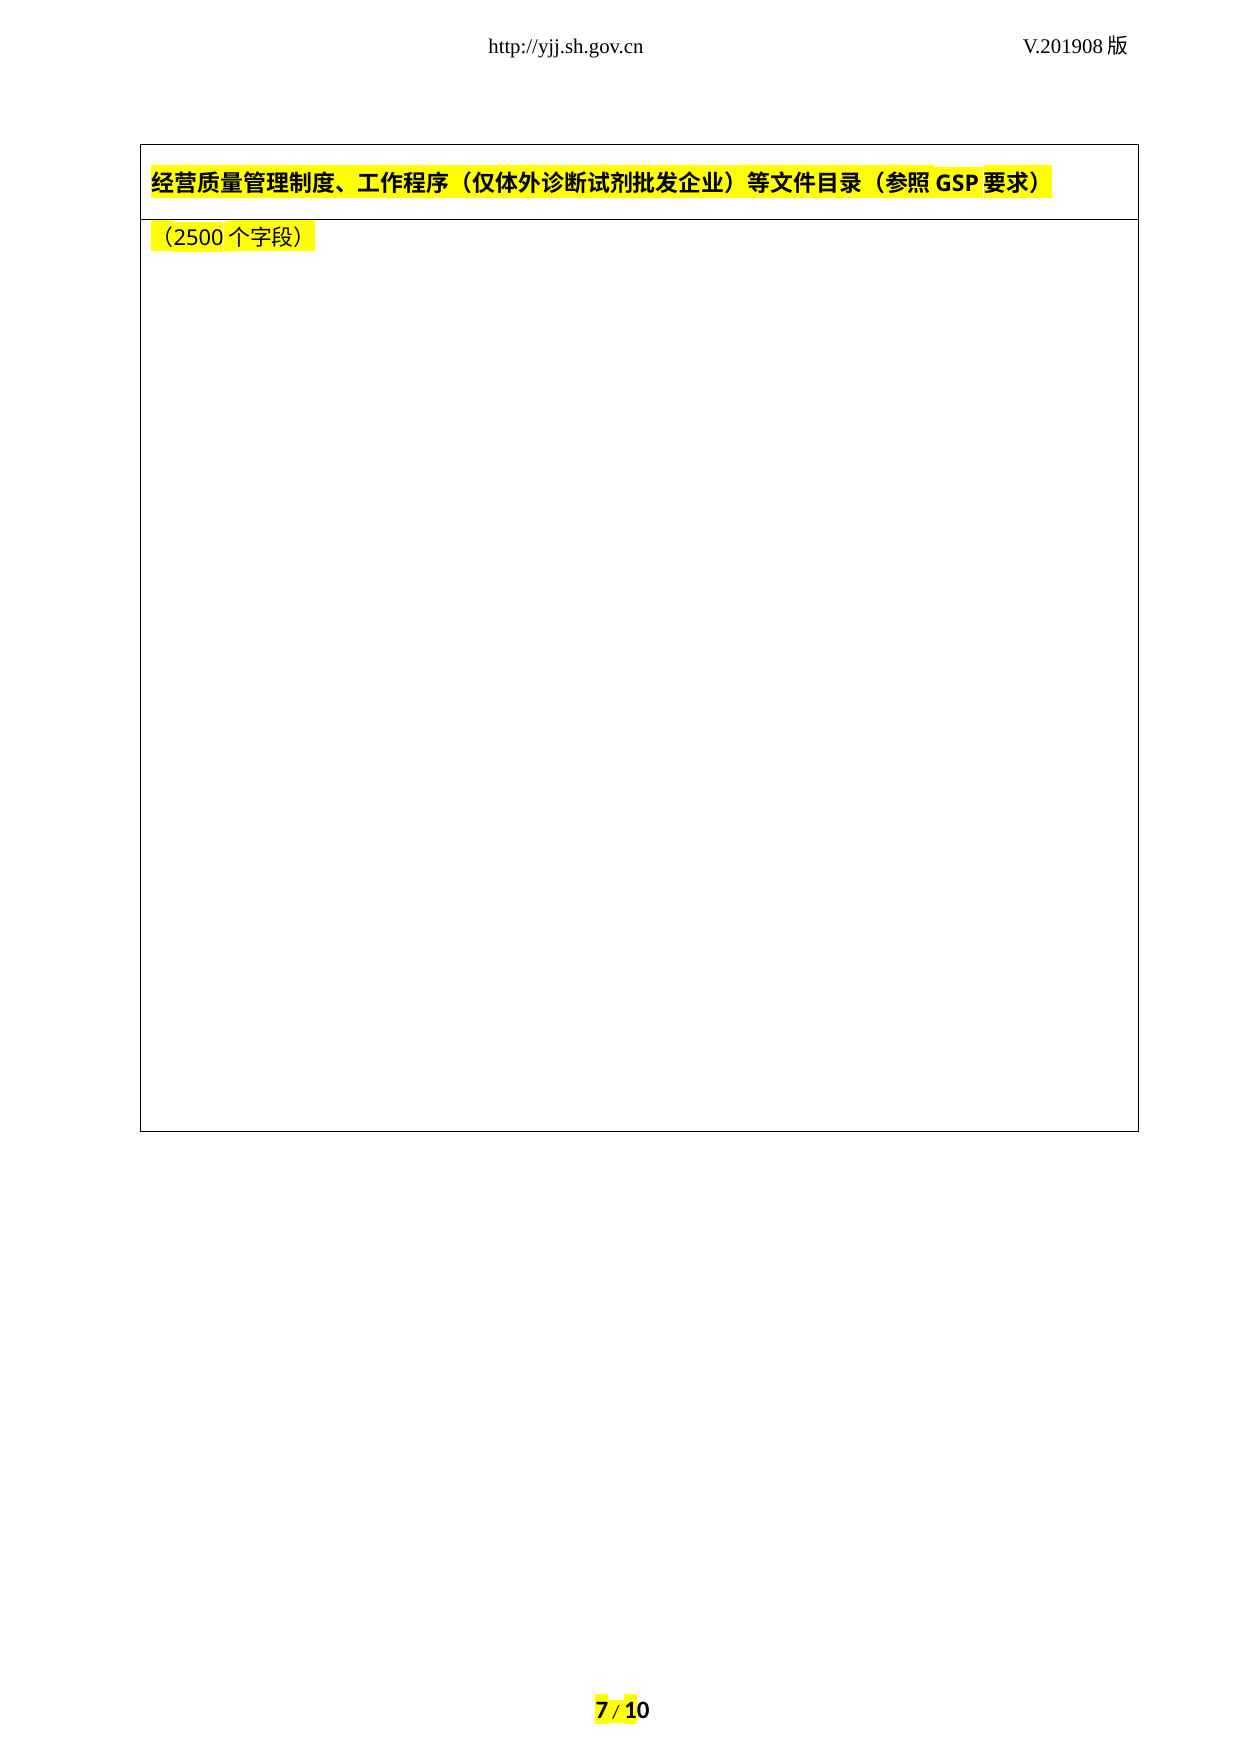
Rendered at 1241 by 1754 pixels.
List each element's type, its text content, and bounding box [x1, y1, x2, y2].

table_cell （2500个字段） [141, 220, 1138, 1131]
table_header 经营质量管理制度、工作程序（仅体外诊断试剂批发企业）等文件目录（参照GSP要求） [141, 145, 1138, 218]
